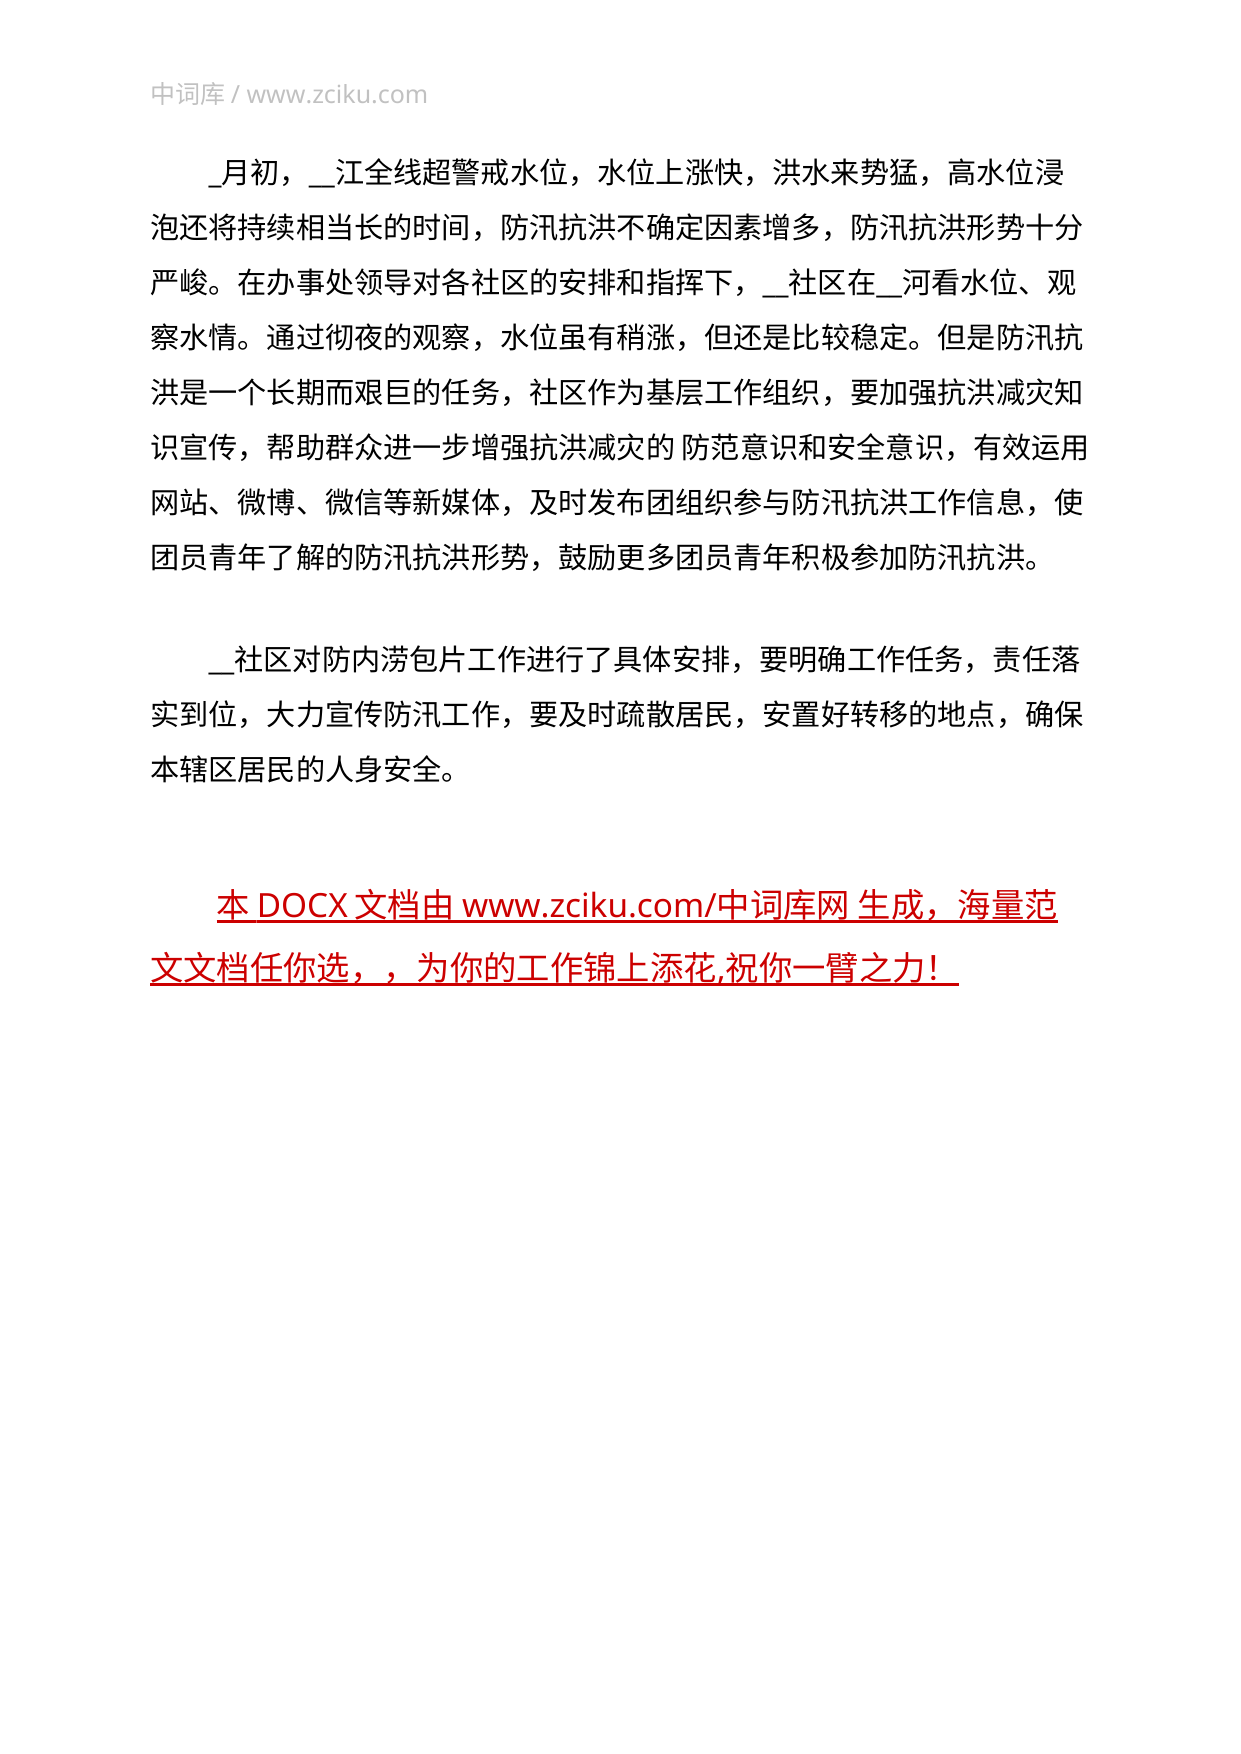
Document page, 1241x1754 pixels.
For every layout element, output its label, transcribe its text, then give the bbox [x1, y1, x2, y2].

text _月初，__江全线超警戒水位，水位上涨快，洪水来势猛，高水位浸泡还将持续相当长的时间，防汛抗洪不确定因素增多，防汛抗洪形势十分严峻。在办事处领导对各社区的安排和指挥下，__社区在__河看水位、观察水情。通过彻夜的观察，水位虽有稍涨，但还是比较稳定。但是防汛抗洪是一个长期而艰巨的任务，社区作为基层工作组织，要加强抗洪减灾知识宣传，帮助群众进一步增强抗洪减灾的 防范意识和安全意识，有效运用网站、微博、微信等新媒体，及时发布团组织参与防汛抗洪工作信息，使团员青年了解的防汛抗洪形势，鼓励更多团员青年积极参加防汛抗洪。 [150, 150, 1090, 577]
text 本DOCX文档由 www.zciku.com/中词库网 生成，海量范文文档任你选，，为你的工作锦上添花,祝你一臂之力！ [150, 879, 1090, 990]
text __社区对防内涝包片工作进行了具体安排，要明确工作任务，责任落实到位，大力宣传防汛工作，要及时疏散居民，安置好转移的地点，确保本辖区居民的人身安全。 [150, 636, 1090, 788]
